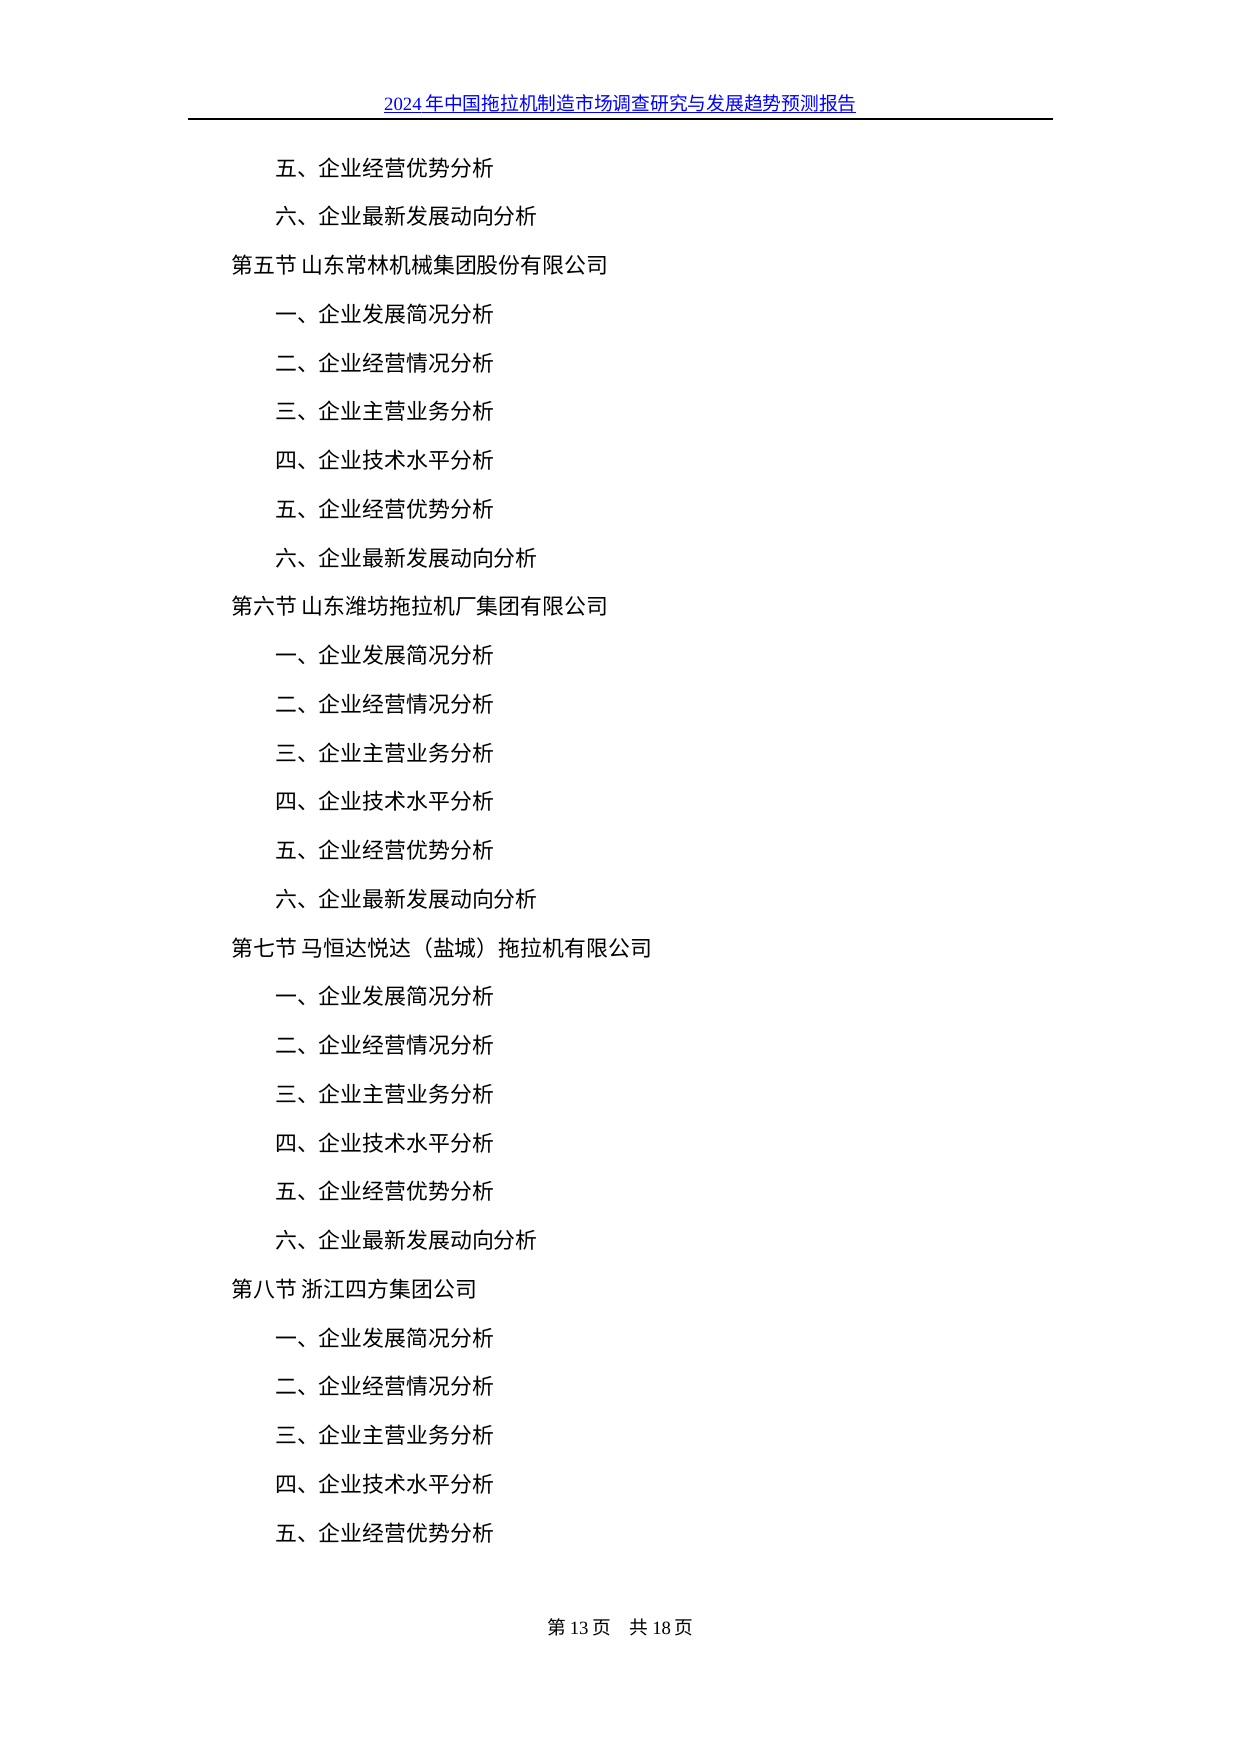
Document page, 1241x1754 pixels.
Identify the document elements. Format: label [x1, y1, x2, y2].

text [187, 150, 1053, 1548]
